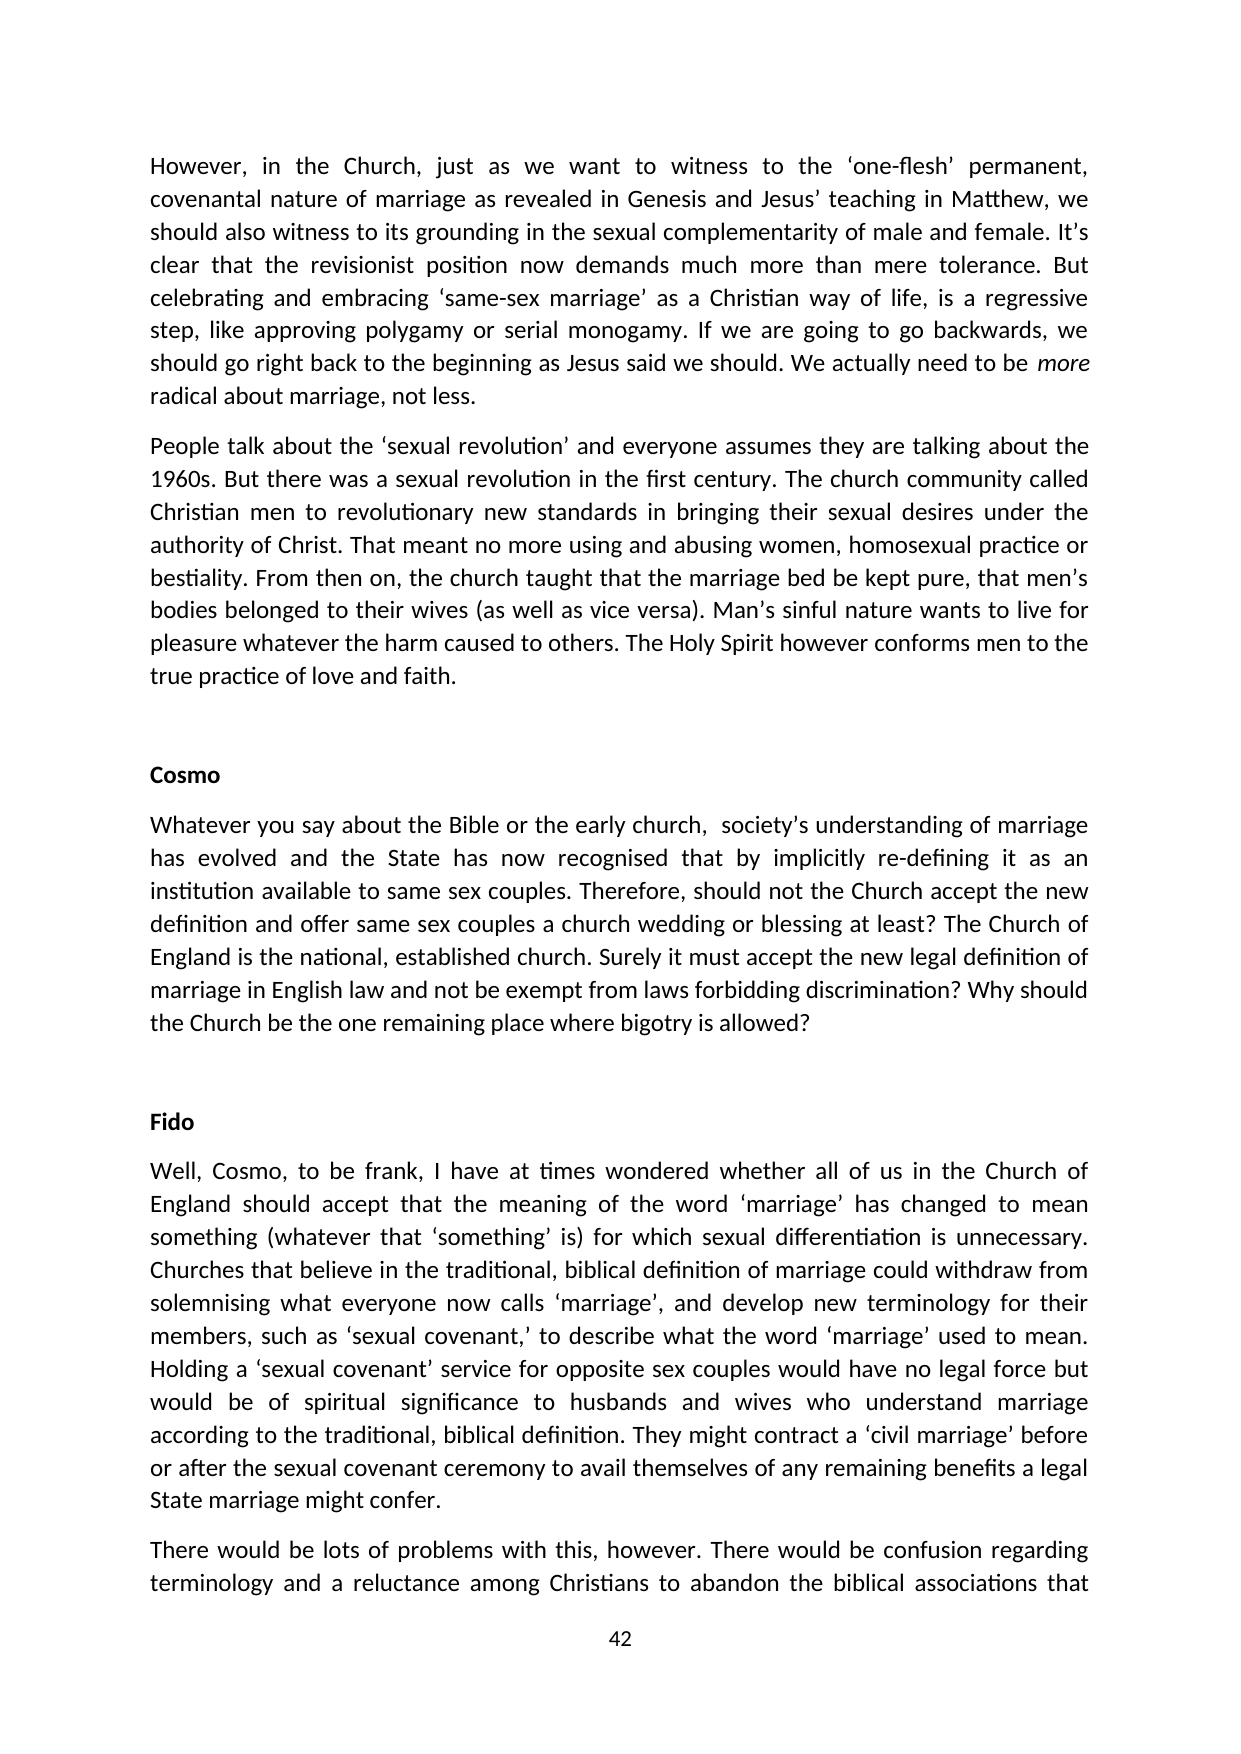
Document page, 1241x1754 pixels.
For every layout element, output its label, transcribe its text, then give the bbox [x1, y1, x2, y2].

text People talk about the ‘sexual revolution’ and everyone assumes they are talking about the 1960s. But there was a sexual revolution in the first century. The church community called Christian men to revolutionary new standards in bringing their sexual desires under the authority of Christ. That meant no more using and abusing women, homosexual practice or bestiality. From then on, the church taught that the marriage bed be kept pure, that men’s bodies belonged to their wives (as well as vice versa). Man’s sinful nature wants to live for pleasure whatever the harm caused to others. The Holy Spirit however conforms men to the true practice of love and faith. [150, 430, 1090, 691]
text Well, Cosmo, to be frank, I have at times wondered whether all of us in the Church of England should accept that the meaning of the word ‘marriage’ has changed to mean something (whatever that ‘something’ is) for which sexual differentiation is unnecessary. Churches that believe in the traditional, biblical definition of marriage could withdraw from solemnising what everyone now calls ‘marriage’, and develop new terminology for their members, such as ‘sexual covenant,’ to describe what the word ‘marriage’ used to mean. Holding a ‘sexual covenant’ service for opposite sex couples would have no legal force but would be of spiritual significance to husbands and wives who understand marriage according to the traditional, biblical definition. They might contract a ‘civil marriage’ before or after the sexual covenant ceremony to avail themselves of any remaining benefits a legal State marriage might confer. [150, 1155, 1090, 1515]
text Cosmo [150, 759, 1090, 790]
text However, in the Church, just as we want to witness to the ‘one-flesh’ permanent, covenantal nature of marriage as revealed in Genesis and Jesus’ teaching in Matthew, we should also witness to its grounding in the sexual complementarity of male and female. It’s clear that the revisionist position now demands much more than mere tolerance. But celebrating and embracing ‘same-sex marriage’ as a Christian way of life, is a regressive step, like approving polygamy or serial monogamy. If we are going to go backwards, we should go right back to the beginning as Jesus said we should. We actually need to be more radical about marriage, not less. [150, 150, 1090, 411]
text Fido [150, 1106, 1090, 1136]
text Whatever you say about the Bible or the early church, society’s understanding of marriage has evolved and the State has now recognised that by implicitly re-defining it as an institution available to same sex couples. Therefore, should not the Church accept the new definition and offer same sex couples a church wedding or blessing at least? The Church of England is the national, established church. Surely it must accept the new legal definition of marriage in English law and not be exempt from laws forbidding discrimination? Why should the Church be the one remaining place where bigotry is allowed? [150, 809, 1090, 1037]
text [150, 1534, 1090, 1598]
